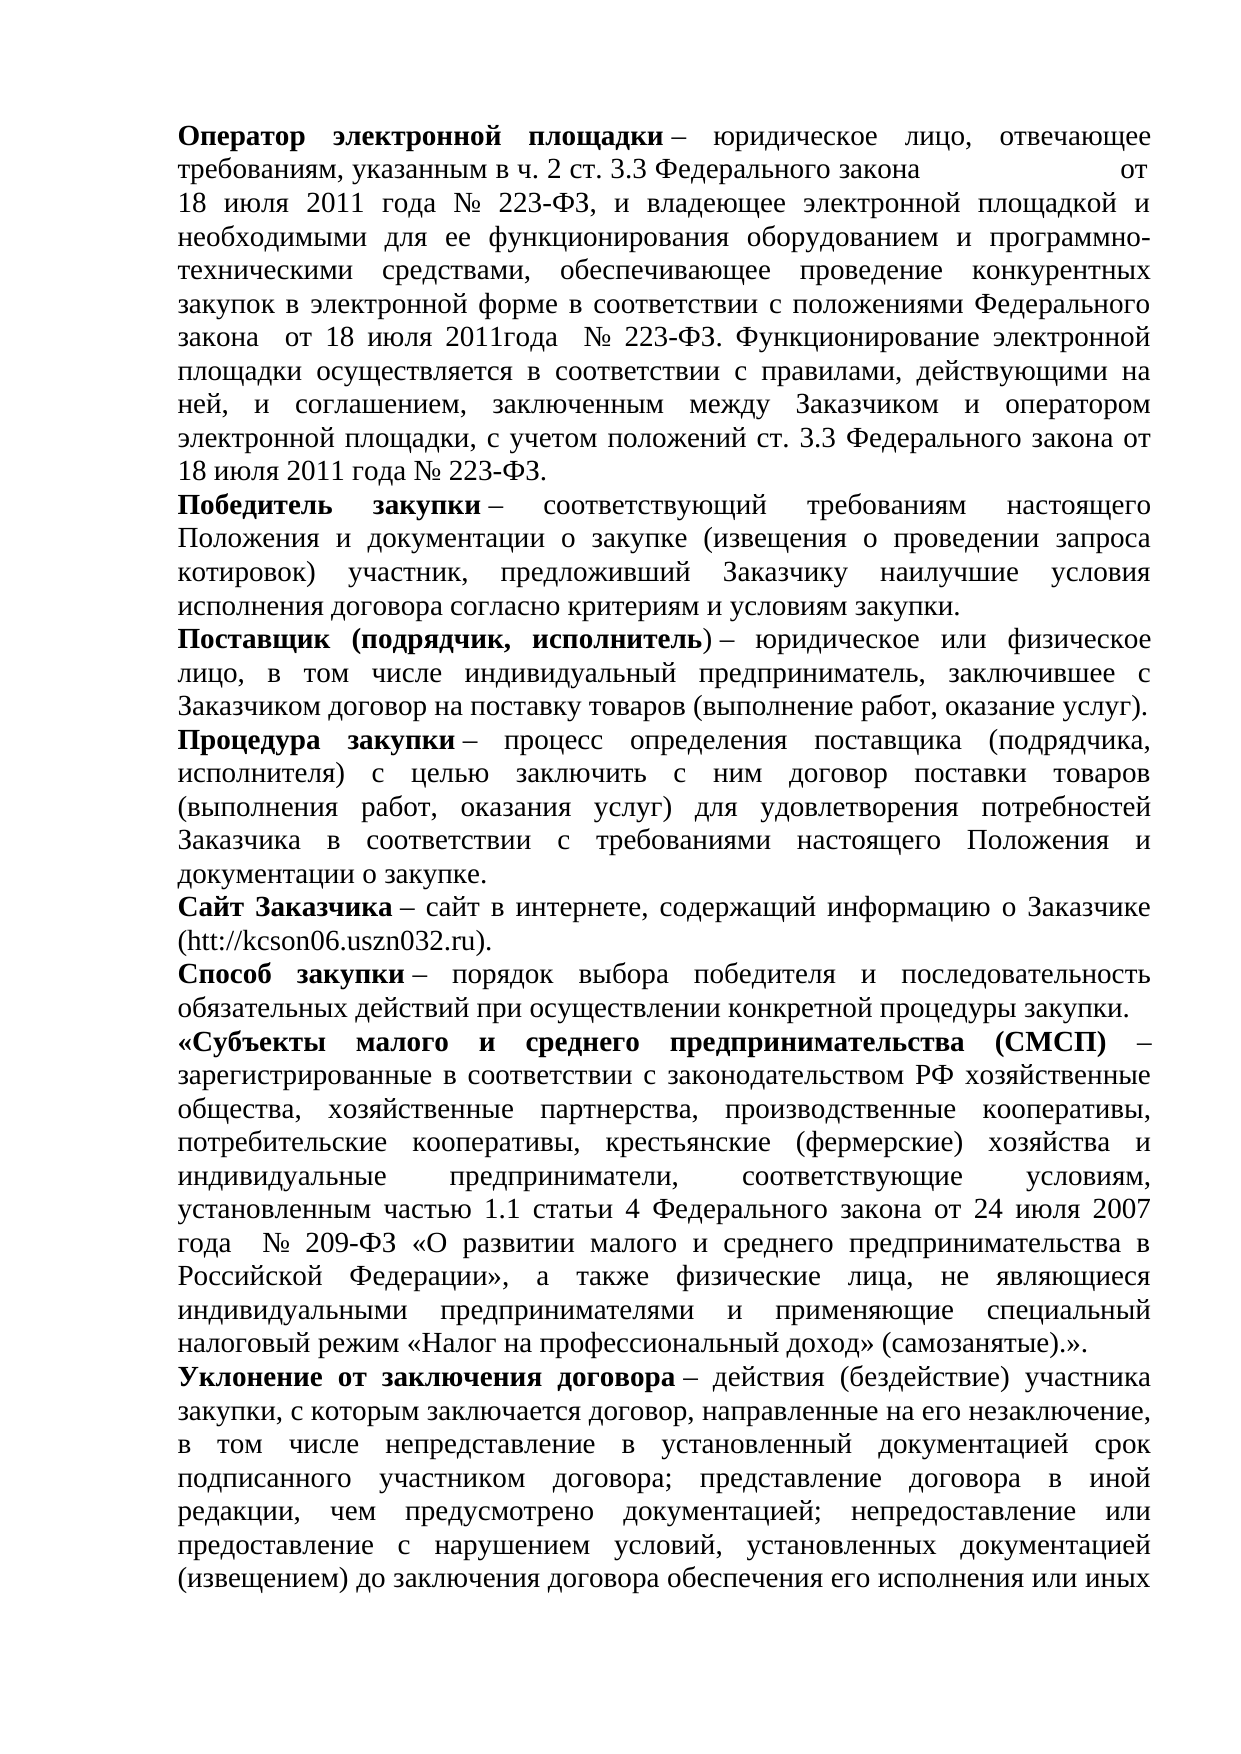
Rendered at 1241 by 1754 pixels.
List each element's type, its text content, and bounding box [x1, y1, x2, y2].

text Победитель закупки – соответствующий требованиям настоящего Положения и документации о закупке (извещения о проведении запроса котировок) участник, предложивший Заказчику наилучшие условия исполнения договора согласно критериям и условиям закупки. [177, 487, 1152, 621]
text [177, 1359, 1152, 1594]
text Способ закупки – порядок выбора победителя и последовательность обязательных действий при осуществлении конкретной процедуры закупки. [177, 957, 1152, 1024]
text «Субъекты малого и среднего предпринимательства (СМСП) – зарегистрированные в соответствии с законодательством РФ хозяйственные общества, хозяйственные партнерства, производственные кооперативы, потребительские кооперативы, крестьянские (фермерские) хозяйства и индивидуальные предприниматели, соответствующие условиям, установленным частью 1.1 статьи 4 Федерального закона от 24 июля 2007 года № 209-ФЗ «О развитии малого и среднего предпринимательства в Российской Федерации», а также физические лица, не являющиеся индивидуальными предпринимателями и применяющие специальный налоговый режим «Налог на профессиональный доход» (самозанятые).». [177, 1024, 1152, 1359]
text Сайт Заказчика – сайт в интернете, содержащий информацию о Заказчике (htt://kcson06.uszn032.ru). [177, 889, 1152, 957]
text Поставщик (подрядчик, исполнитель) – юридическое или физическое лицо, в том числе индивидуальный предприниматель, заключившее с Заказчиком договор на поставку товаров (выполнение работ, оказание услуг). [177, 621, 1152, 722]
text Оператор электронной площадки – юридическое лицо, отвечающее требованиям, указанным в ч. 2 ст. 3.3 Федерального закона от 18 июля 2011 года № 223-ФЗ, и владеющее электронной площадкой и необходимыми для ее функционирования оборудованием и программно-техническими средствами, обеспечивающее проведение конкурентных закупок в электронной форме в соответствии с положениями Федерального закона от 18 июля 2011года № 223-ФЗ. Функционирование электронной площадки осуществляется в соответствии с правилами, действующими на ней, и соглашением, заключенным между Заказчиком и оператором электронной площадки, с учетом положений ст. 3.3 Федерального закона от 18 июля 2011 года № 223-ФЗ. [177, 118, 1152, 487]
text Процедура закупки – процесс определения поставщика (подрядчика, исполнителя) с целью заключить с ним договор поставки товаров (выполнения работ, оказания услуг) для удовлетворения потребностей Заказчика в соответствии с требованиями настоящего Положения и документации о закупке. [177, 722, 1152, 889]
